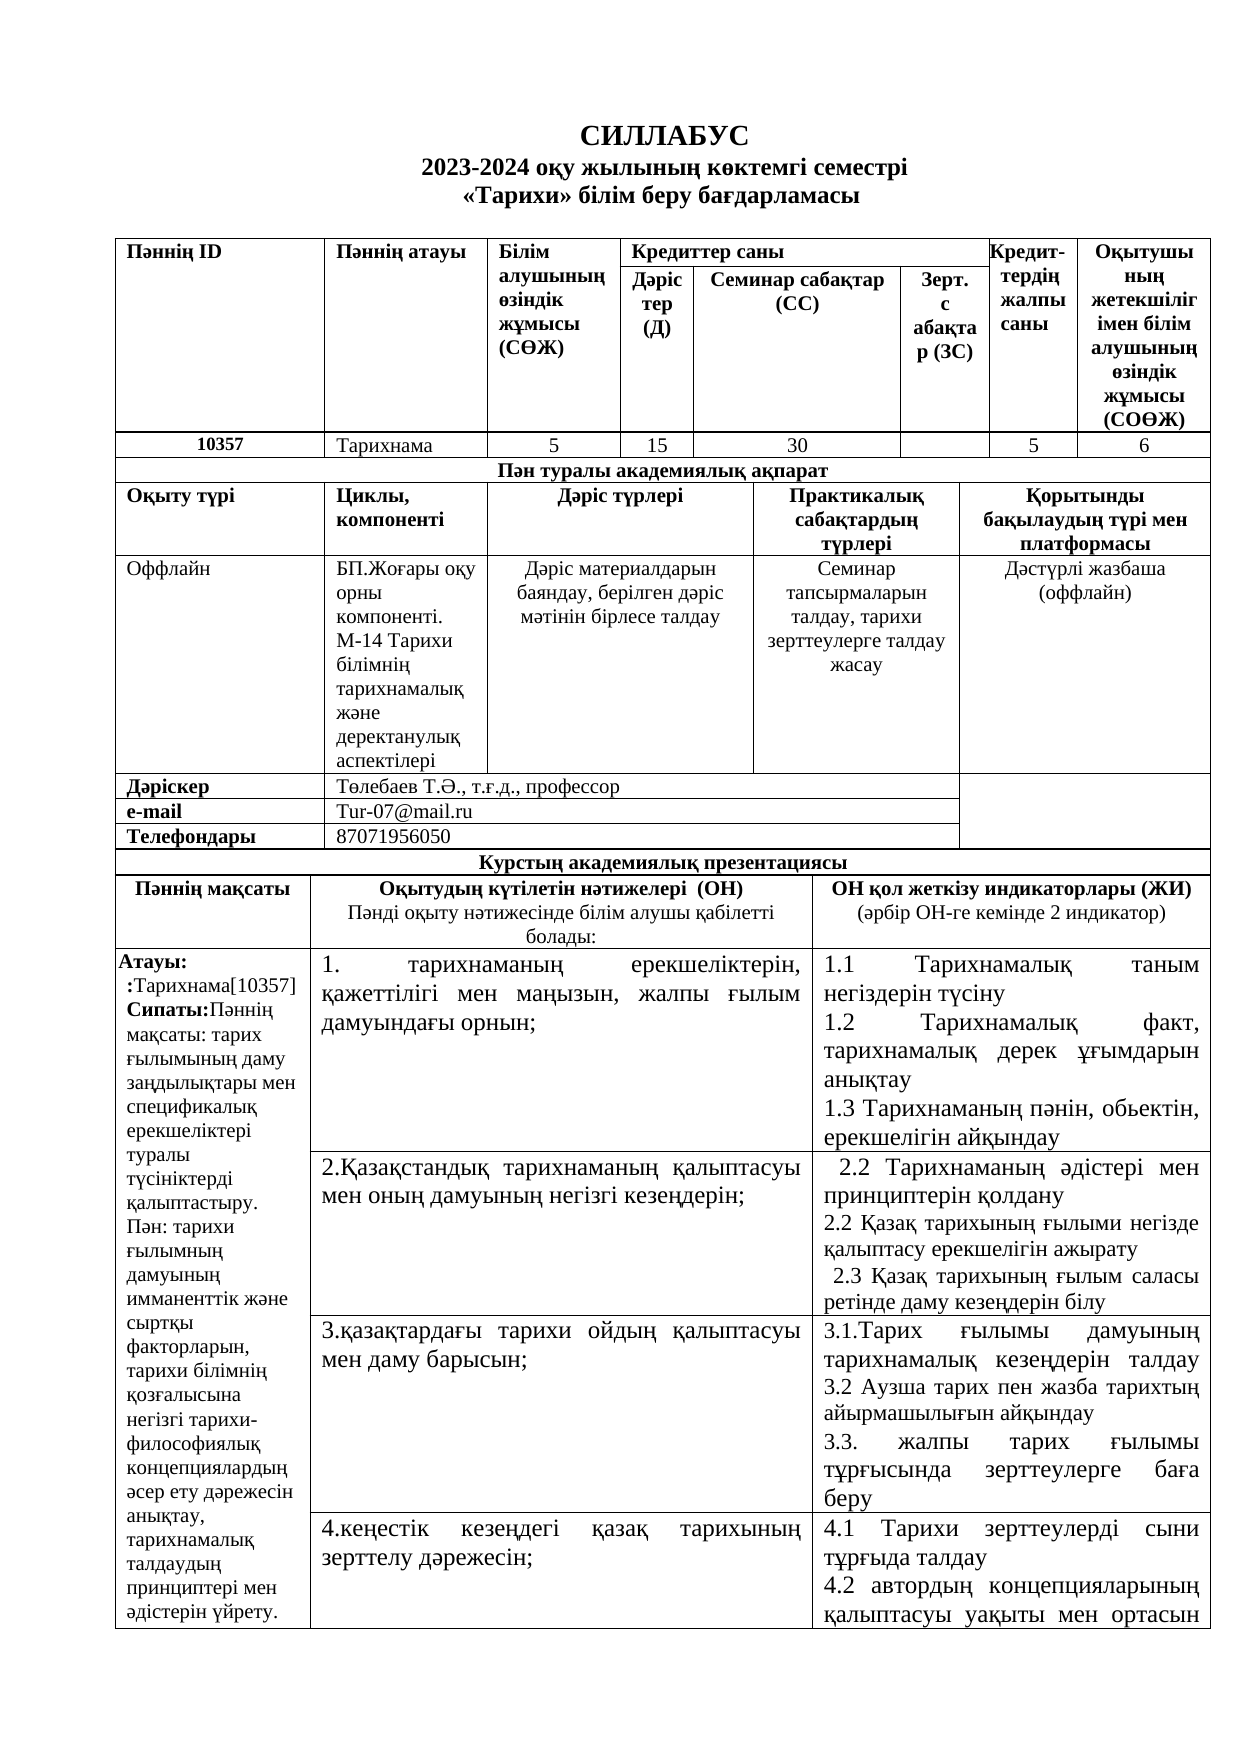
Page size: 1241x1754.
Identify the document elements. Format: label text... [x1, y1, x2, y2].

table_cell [311, 1513, 812, 1628]
table_cell Телефондары [116, 824, 324, 848]
table_cell 3.1.Тарих ғылымы дамуының тарихнамалық кезеңдерін талдау 3.2 Аузша тарих пен жазба тарихтың айырмашылығын айқындау 3.3. жалпы тарих ғылымы тұрғысында зерттеулерге баға беру [813, 1316, 1210, 1512]
table_cell Оқыту түрі [116, 483, 324, 555]
table_header Білім алушының өзіндік жұмысы (СӨЖ) [488, 239, 620, 431]
table_cell Қорытынды бақылаудың түрі мен платформасы [960, 483, 1210, 555]
table_cell 30 [694, 433, 900, 457]
table_header Кредиттер саны [621, 239, 989, 266]
table_cell Практикалық сабақтардың түрлері [754, 483, 959, 555]
text «Тарихи» білім беру бағдарламасы [177, 180, 1152, 238]
table_cell Дәріскер [116, 774, 324, 798]
table_header Кредит-тердің жалпы саны [990, 239, 1077, 431]
table_cell Дәріс материалдарын баяндау, берілген дәріс мәтінін бірлесе талдау [488, 556, 753, 772]
table_cell Tur-07@mail.ru [325, 799, 959, 823]
table_header Оқытушының жетекшілігімен білім алушыныңөзіндік жұмысы (СОӨЖ) [1078, 239, 1210, 431]
table_header Пәннің атауы [325, 239, 487, 431]
table_cell Семинар сабақтар (СС) [694, 267, 900, 431]
table_cell 1. тарихнаманың ерекшеліктерін, қажеттілігі мен маңызын, жалпы ғылым дамуындағы орнын; [311, 949, 812, 1151]
table_cell Дәрістер (Д) [621, 267, 693, 431]
table_cell 6 [1078, 433, 1210, 457]
text СИЛЛАБУС [177, 118, 1152, 152]
table_header Оқытудың күтілетін нәтижелері (ОН) Пәнді оқыту нәтижесінде білім алушы қабілетті болады: [311, 876, 812, 948]
table_header Курстың академиялық презентациясы [116, 850, 1210, 874]
table_header ОН қол жеткізу индикаторлары (ЖИ) (әрбір ОН-ге кемінде 2 индикатор) [813, 876, 1210, 948]
table_cell 15 [621, 433, 693, 457]
table_cell e-mail [116, 799, 324, 823]
table_cell БП.Жоғары оқу орны компоненті. М-14 Тарихи білімнің тарихнамалық және деректанулық аспектілері [325, 556, 487, 772]
table_cell [901, 433, 989, 457]
table_cell Пән туралы академиялық ақпарат [116, 458, 1210, 482]
table_cell Дәріс түрлері [488, 483, 753, 555]
table_cell 2.Қазақстандық тарихнаманың қалыптасуы мен оның дамуының негізгі кезеңдерін; [311, 1152, 812, 1314]
table_cell Оффлайн [116, 556, 324, 772]
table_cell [813, 1513, 1210, 1628]
table_cell [960, 774, 1210, 848]
table_cell 5 [990, 433, 1077, 457]
table_header Пәннің мақсаты [116, 876, 310, 948]
table_cell Дәстүрлі жазбаша (оффлайн) [960, 556, 1210, 772]
table_cell Семинар тапсырмаларын талдау, тарихи зерттеулерге талдау жасау [754, 556, 959, 772]
table_cell Зерт. сабақтар (ЗС) [901, 267, 989, 431]
table_header Пәннің ID [116, 239, 324, 431]
table_cell 3.қазақтардағы тарихи ойдың қалыптасуы мен даму барысын; [311, 1316, 812, 1512]
table_cell Атауы::Тарихнама[10357] Сипаты:Пәннің мақсаты: тарих ғылымының даму заңдылықтары мен спецификалық ерекшеліктері туралы түсініктерді қалыптастыру. Пән: тарихи ғылымның дамуының имманенттік және сыртқы факторларын, тарихи білімнің қозғалысына негізгі тарихи-философиялық концепциялардың әсер ету дәрежесін анықтау, тарихнамалық талдаудың принциптері мен әдістерін үйрету. [116, 949, 310, 1628]
table_cell 10357 [116, 433, 324, 457]
table_cell Циклы, компоненті [325, 483, 487, 555]
table_cell 87071956050 [325, 824, 959, 848]
text 2023-2024 оқу жылының көктемгі семестрі [177, 152, 1152, 180]
table_cell 2.2 Тарихнаманың әдістері мен принциптерін қолдану 2.2 Қазақ тарихының ғылыми негізде қалыптасу ерекшелігін ажырату 2.3 Қазақ тарихының ғылым саласы ретінде даму кезеңдерін білу [813, 1152, 1210, 1314]
table_cell 1.1 Тарихнамалық таным негіздерін түсіну 1.2 Тарихнамалық факт, тарихнамалық дерек ұғымдарын анықтау 1.3 Тарихнаманың пәнін, обьектін, ерекшелігін айқындау [813, 949, 1210, 1151]
table_cell Төлебаев Т.Ә., т.ғ.д., профессор [325, 774, 959, 798]
table_cell Тарихнама [325, 433, 487, 457]
table_cell 5 [488, 433, 620, 457]
